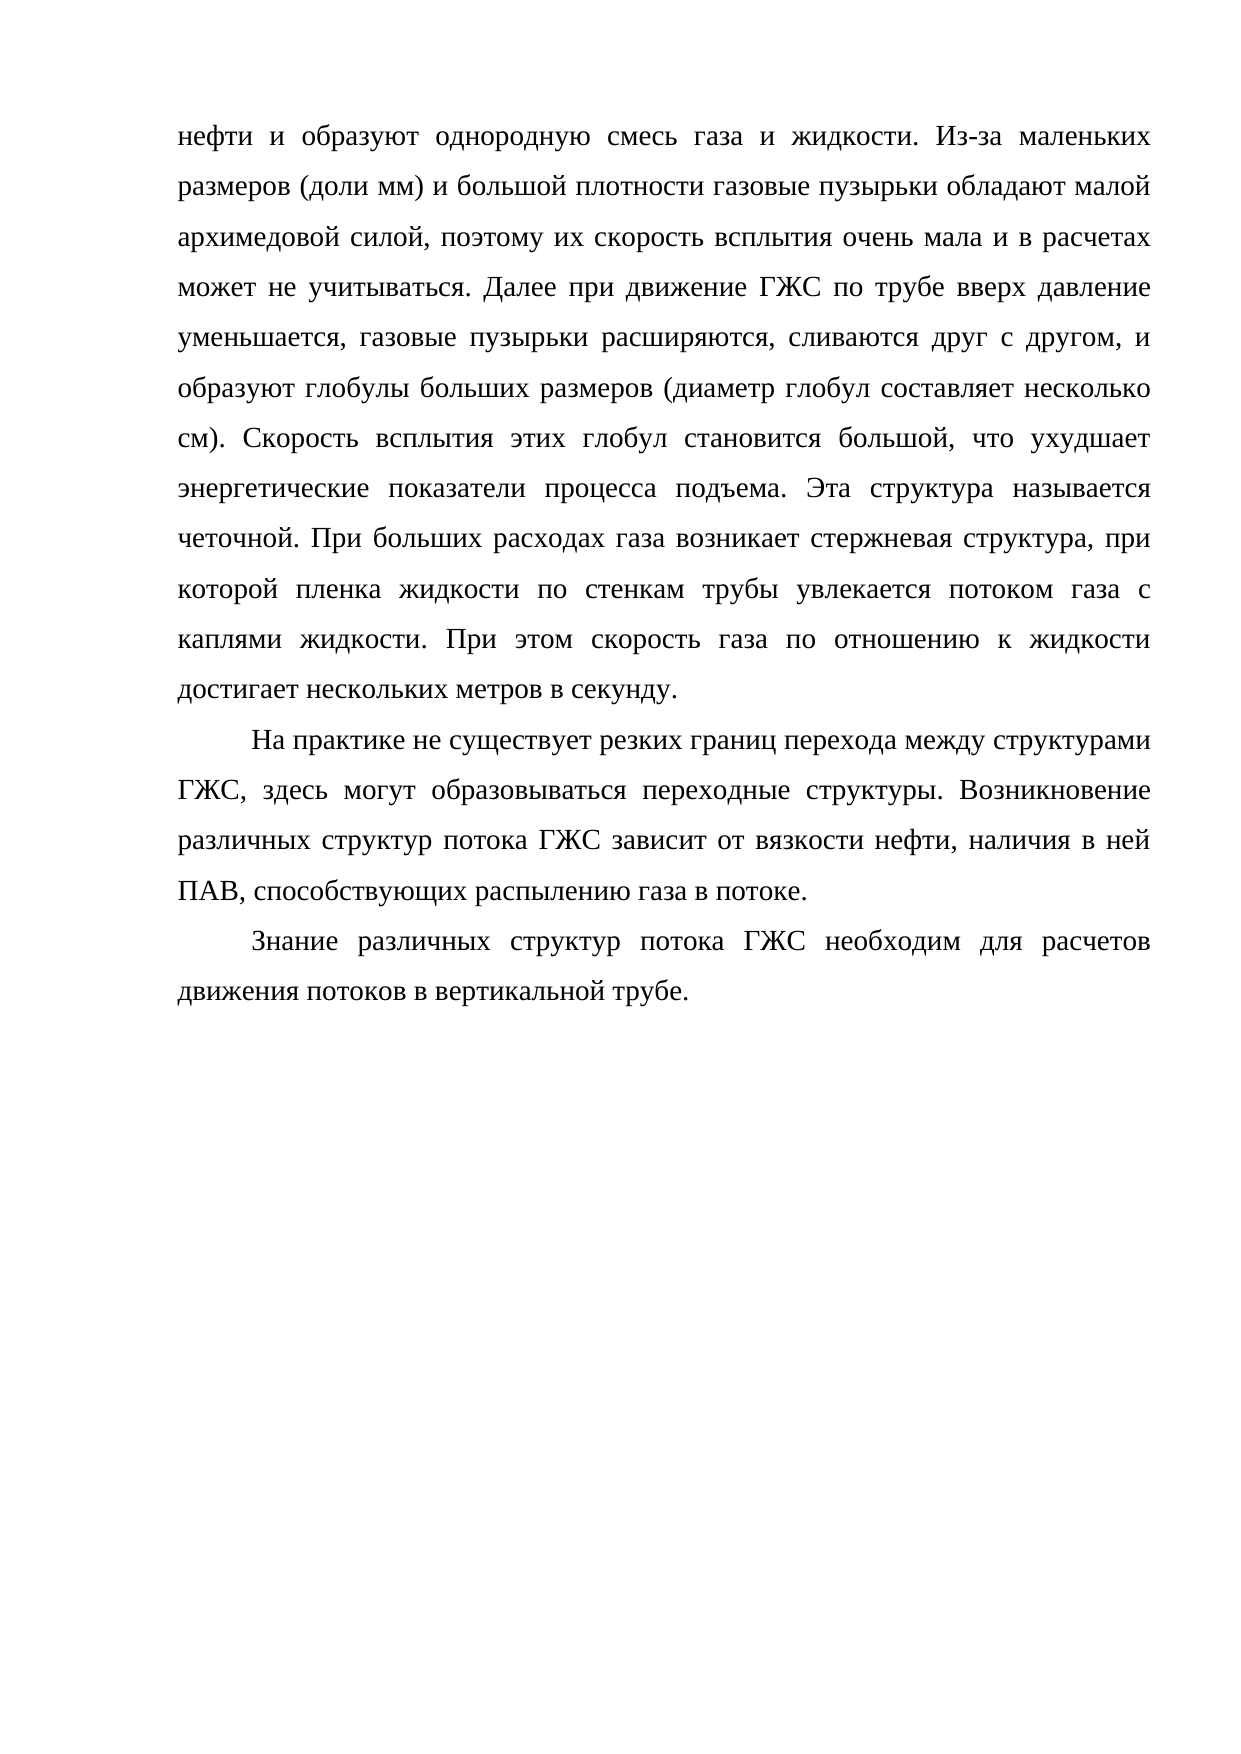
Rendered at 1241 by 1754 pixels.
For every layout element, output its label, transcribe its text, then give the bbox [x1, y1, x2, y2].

text На практике не существует резких границ перехода между структурами ГЖС, здесь могут образовываться переходные структуры. Возникновение различных структур потока ГЖС зависит от вязкости нефти, наличия в ней ПАВ, способствующих распылению газа в потоке. [177, 722, 1152, 906]
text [177, 118, 1152, 705]
text Знание различных структур потока ГЖС необходим для расчетов движения потоков в вертикальной трубе. [177, 923, 1152, 1007]
